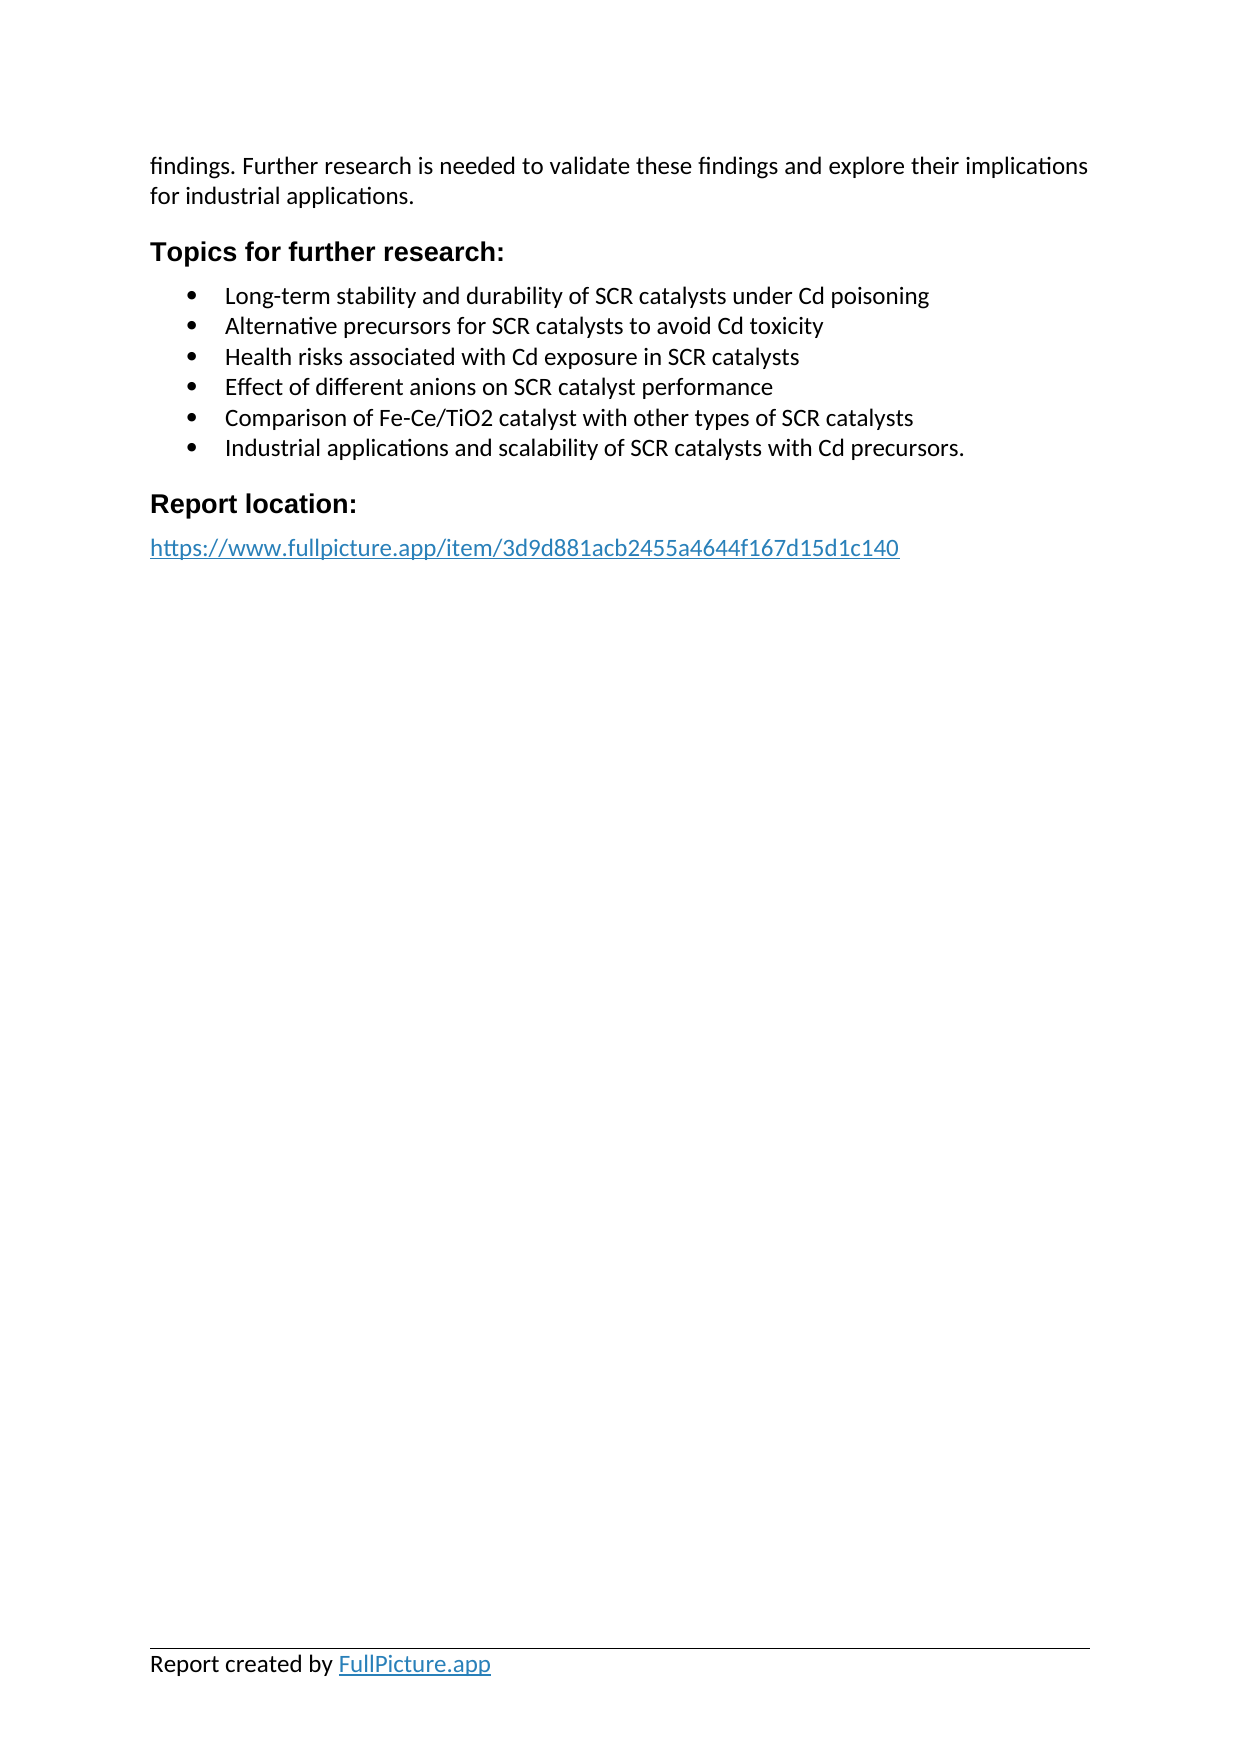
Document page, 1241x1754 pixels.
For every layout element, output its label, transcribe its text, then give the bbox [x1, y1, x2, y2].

subtitle Report location: [150, 488, 1090, 519]
text https://www.fullpicture.app/item/3d9d881acb2455a4644f167d15d1c140 [150, 532, 1090, 562]
list Long-term stability and durability of SCR catalysts under Cd poisoning [187, 280, 1090, 310]
list Comparison of Fe-Ce/TiO2 catalyst with other types of SCR catalysts [187, 402, 1090, 432]
subtitle Topics for further research: [150, 236, 1090, 267]
list Effect of different anions on SCR catalyst performance [187, 371, 1090, 402]
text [150, 150, 1090, 211]
list Industrial applications and scalability of SCR catalysts with Cd precursors. [187, 432, 1090, 463]
list Alternative precursors for SCR catalysts to avoid Cd toxicity [187, 310, 1090, 341]
list Health risks associated with Cd exposure in SCR catalysts [187, 341, 1090, 371]
